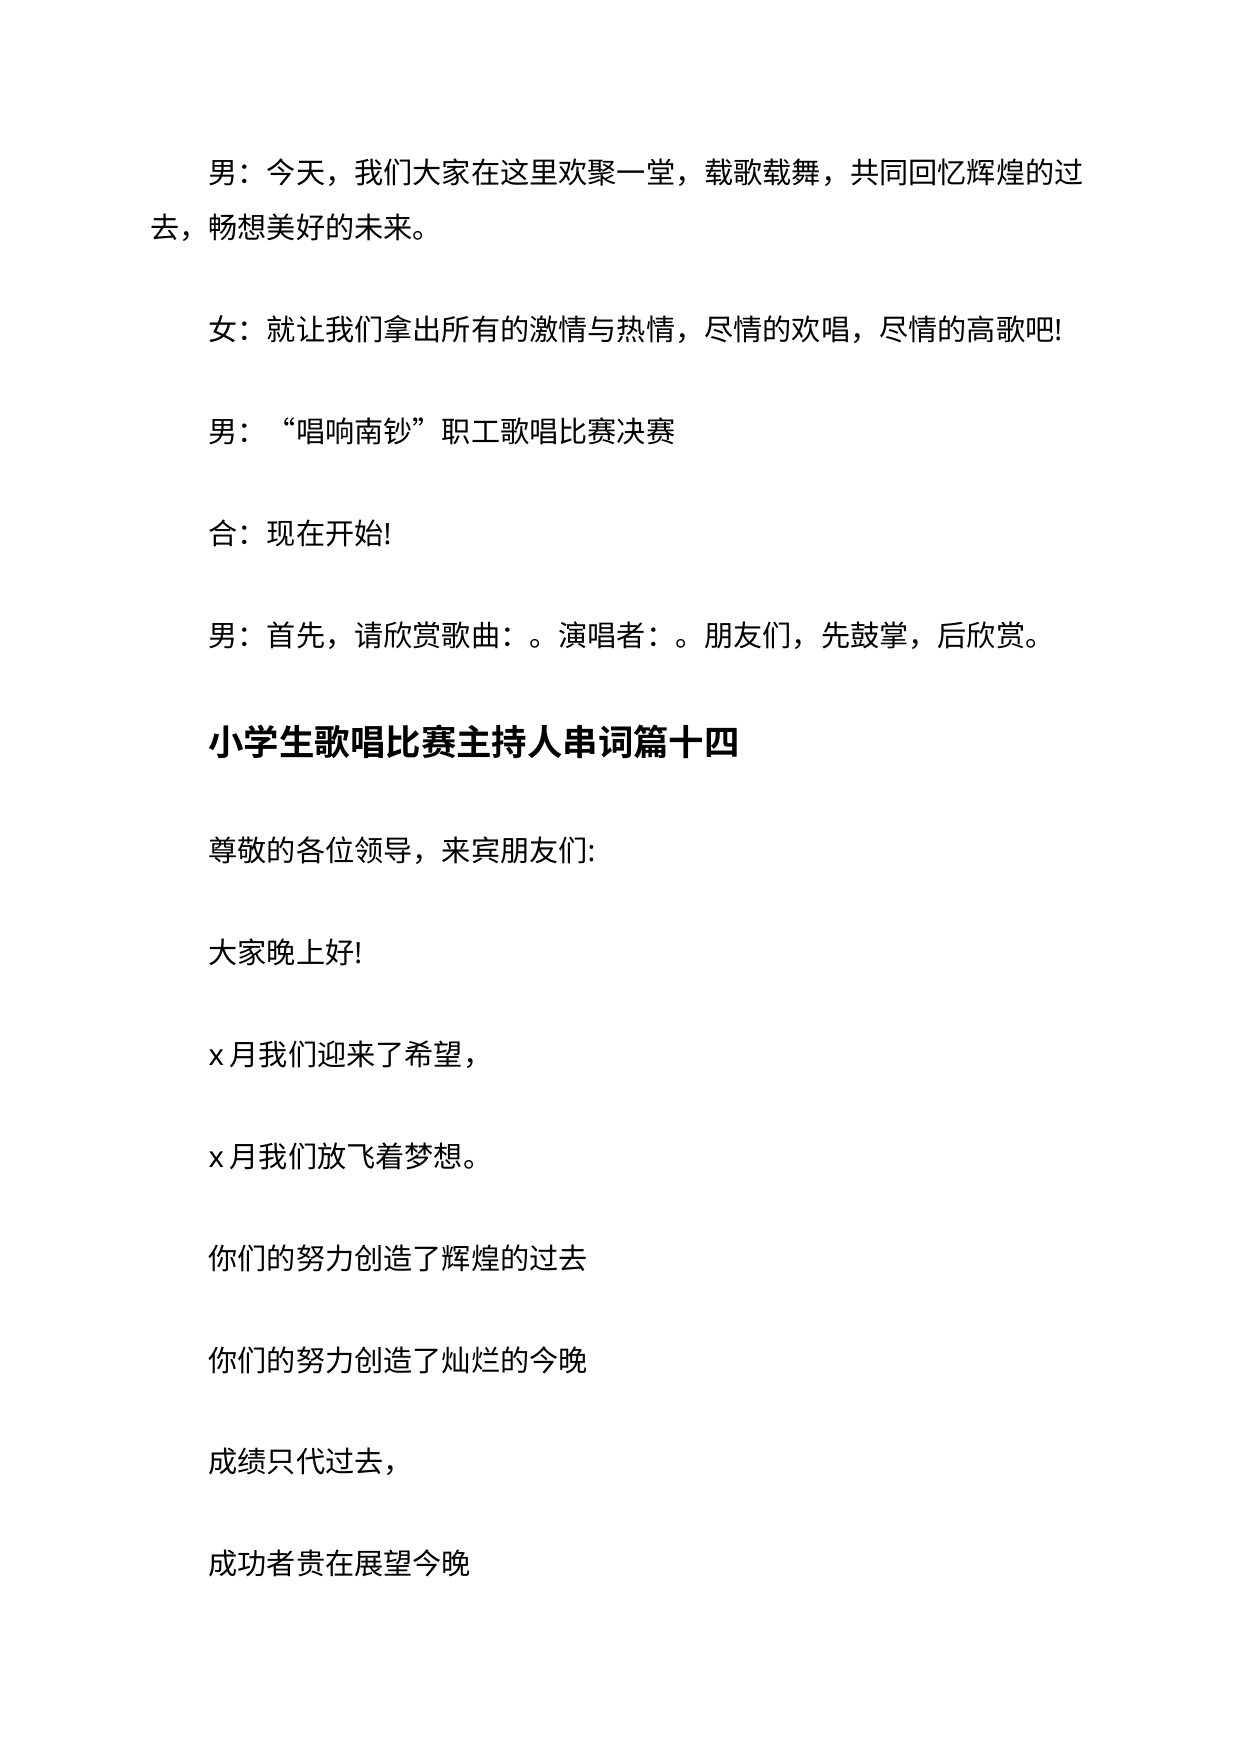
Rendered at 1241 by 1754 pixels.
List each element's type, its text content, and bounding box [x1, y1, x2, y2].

text 合：现在开始! [150, 510, 1090, 553]
text 男：“唱响南钞”职工歌唱比赛决赛 [150, 409, 1090, 451]
text 你们的努力创造了辉煌的过去 [150, 1236, 1090, 1278]
text 大家晚上好! [150, 929, 1090, 972]
text 你们的努力创造了灿烂的今晚 [150, 1337, 1090, 1379]
text 女：就让我们拿出所有的激情与热情，尽情的欢唱，尽情的高歌吧! [150, 307, 1090, 349]
text x月我们迎来了希望， [150, 1032, 1090, 1074]
text x月我们放飞着梦想。 [150, 1133, 1090, 1176]
text 男：今天，我们大家在这里欢聚一堂，载歌载舞，共同回忆辉煌的过去，畅想美好的未来。 [150, 150, 1090, 247]
text 成绩只代过去， [150, 1439, 1090, 1481]
text 尊敬的各位领导，来宾朋友们: [150, 828, 1090, 870]
text 男：首先，请欣赏歌曲：。演唱者：。朋友们，先鼓掌，后欣赏。 [150, 612, 1090, 655]
text 小学生歌唱比赛主持人串词篇十四 [150, 714, 1090, 765]
text 成功者贵在展望今晚 [150, 1541, 1090, 1583]
